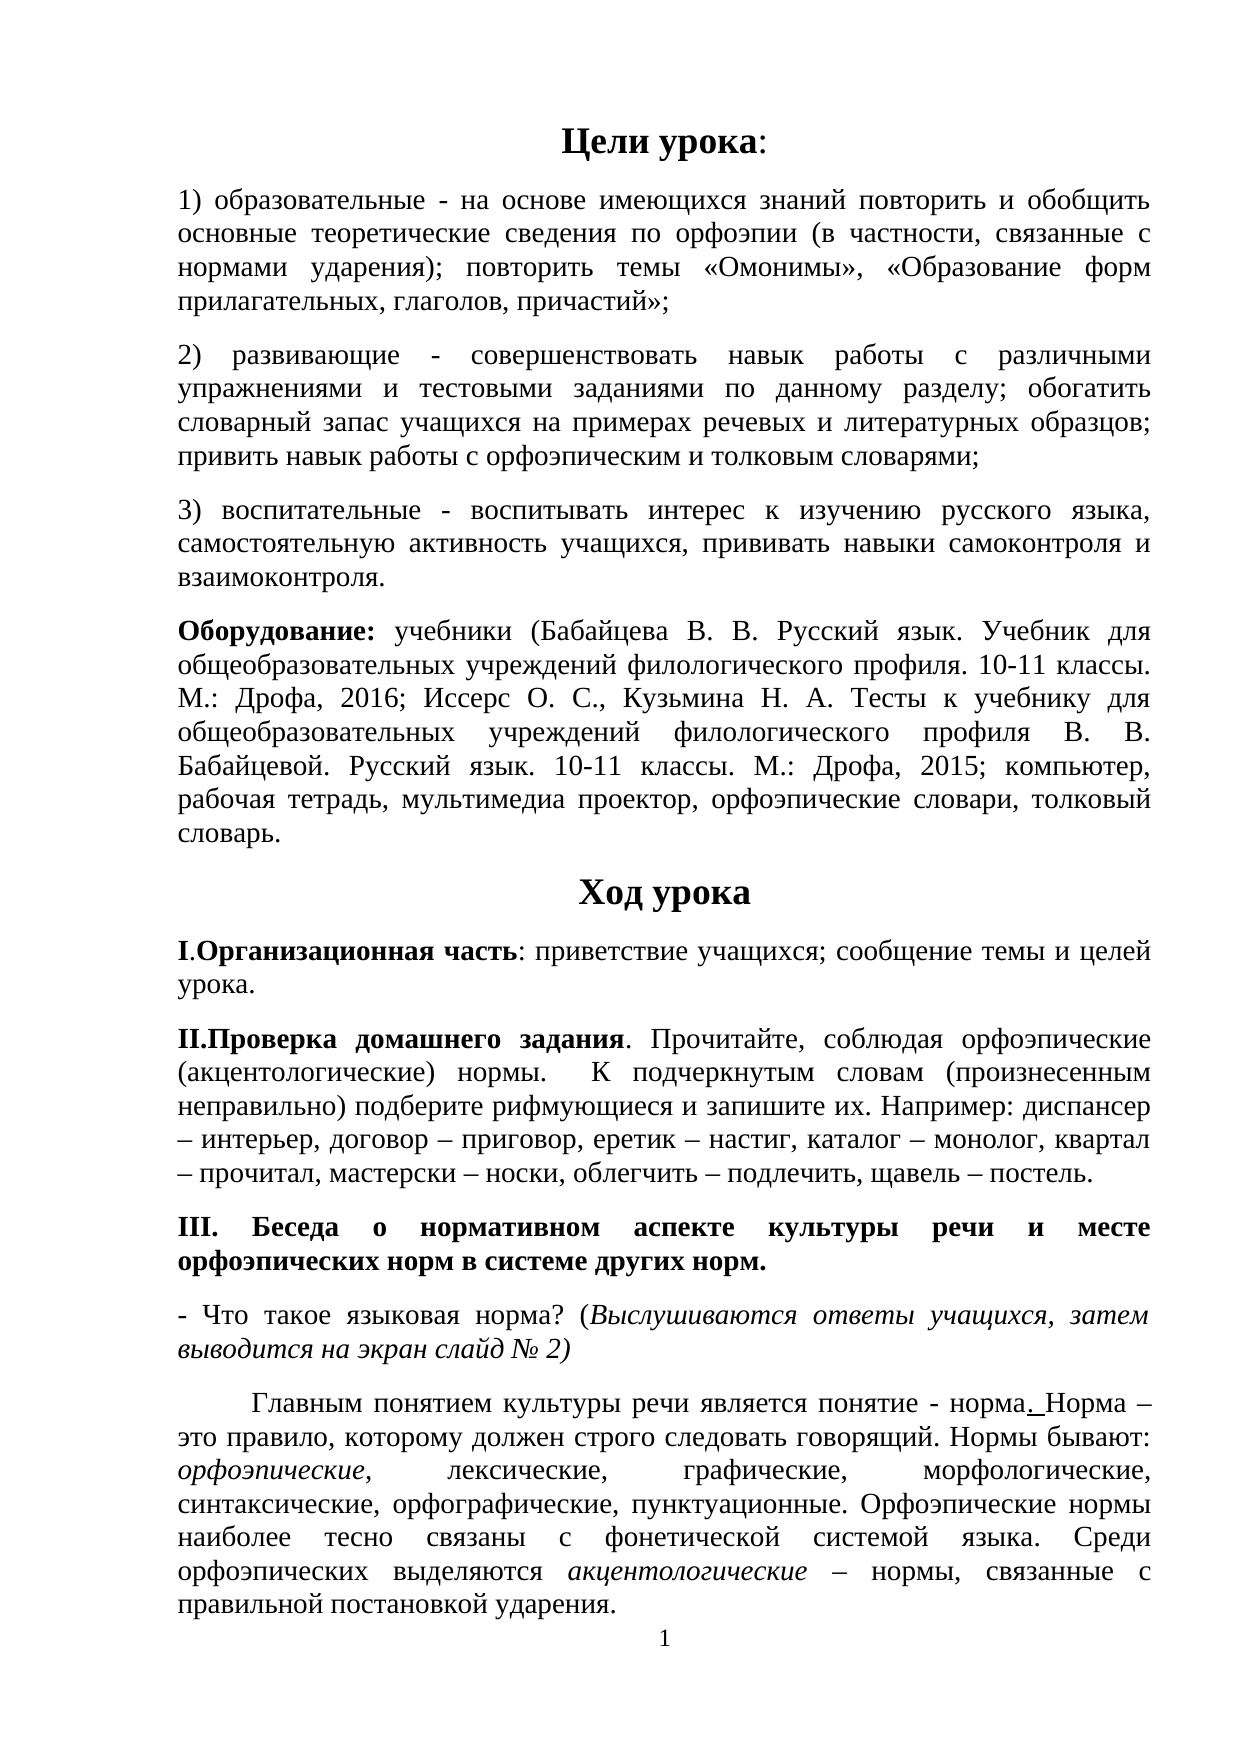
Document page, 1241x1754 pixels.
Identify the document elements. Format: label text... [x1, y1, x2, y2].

text 1) образовательные - на основе имеющихся знаний повторить и обобщить основные теоретические сведения по орфоэпии (в частности, связанные с нормами ударения); повторить темы «Омонимы», «Образование форм прилагательных, глаголов, причастий»; [177, 182, 1152, 316]
text Оборудование: учебники (Бабайцева В. В. Русский язык. Учебник для общеобразовательных учреждений филологического профиля. 10-11 классы. М.: Дрофа, 2016; Иссерс О. С., Кузьмина Н. А. Тесты к учебнику для общеобразовательных учреждений филологического профиля В. В. Бабайцевой. Русский язык. 10-11 классы. М.: Дрофа, 2015; компьютер, рабочая тетрадь, мультимедиа проектор, орфоэпические словари, толковый словарь. [177, 613, 1152, 848]
text III. Беседа о нормативном аспекте культуры речи и месте орфоэпических норм в системе других норм. [177, 1209, 1152, 1277]
text 3) воспитательные - воспитывать интерес к изучению русского языка, самостоятельную активность учащихся, прививать навыки самоконтроля и взаимоконтроля. [177, 492, 1152, 593]
text Ход урока [177, 869, 1152, 912]
text 2) развивающие - совершенствовать навык работы с различными упражнениями и тестовыми заданиями по данному разделу; обогатить словарный запас учащихся на примерах речевых и литературных образцов; привить навык работы с орфоэпическим и толковым словарями; [177, 337, 1152, 471]
text Цели урока: [177, 118, 1152, 161]
text - Что такое языковая норма? (Выслушиваются ответы учащихся, затем выводится на экран слайд № 2) [177, 1297, 1152, 1364]
text I.Организационная часть: приветствие учащихся; сообщение темы и целей урока. [177, 933, 1152, 1000]
text II.Проверка домашнего задания. Прочитайте, соблюдая орфоэпические (акцентологические) нормы. К подчеркнутым словам (произнесенным неправильно) подберите рифмующиеся и запишите их. Например: диспансер – интерьер, договор – приговор, еретик – настиг, каталог – монолог, квартал – прочитал, мастерски – носки, облегчить – подлечить, щавель – постель. [177, 1021, 1152, 1189]
text Главным понятием культуры речи является понятие - норма. Норма – это правило, которому должен строго следовать говорящий. Нормы бывают: орфоэпические, лексические, графические, морфологические, синтаксические, орфографические, пунктуационные. Орфоэпические нормы наиболее тесно связаны с фонетической системой языка. Среди орфоэпических выделяются акцентологические – нормы, связанные с правильной постановкой ударения. [177, 1385, 1152, 1620]
